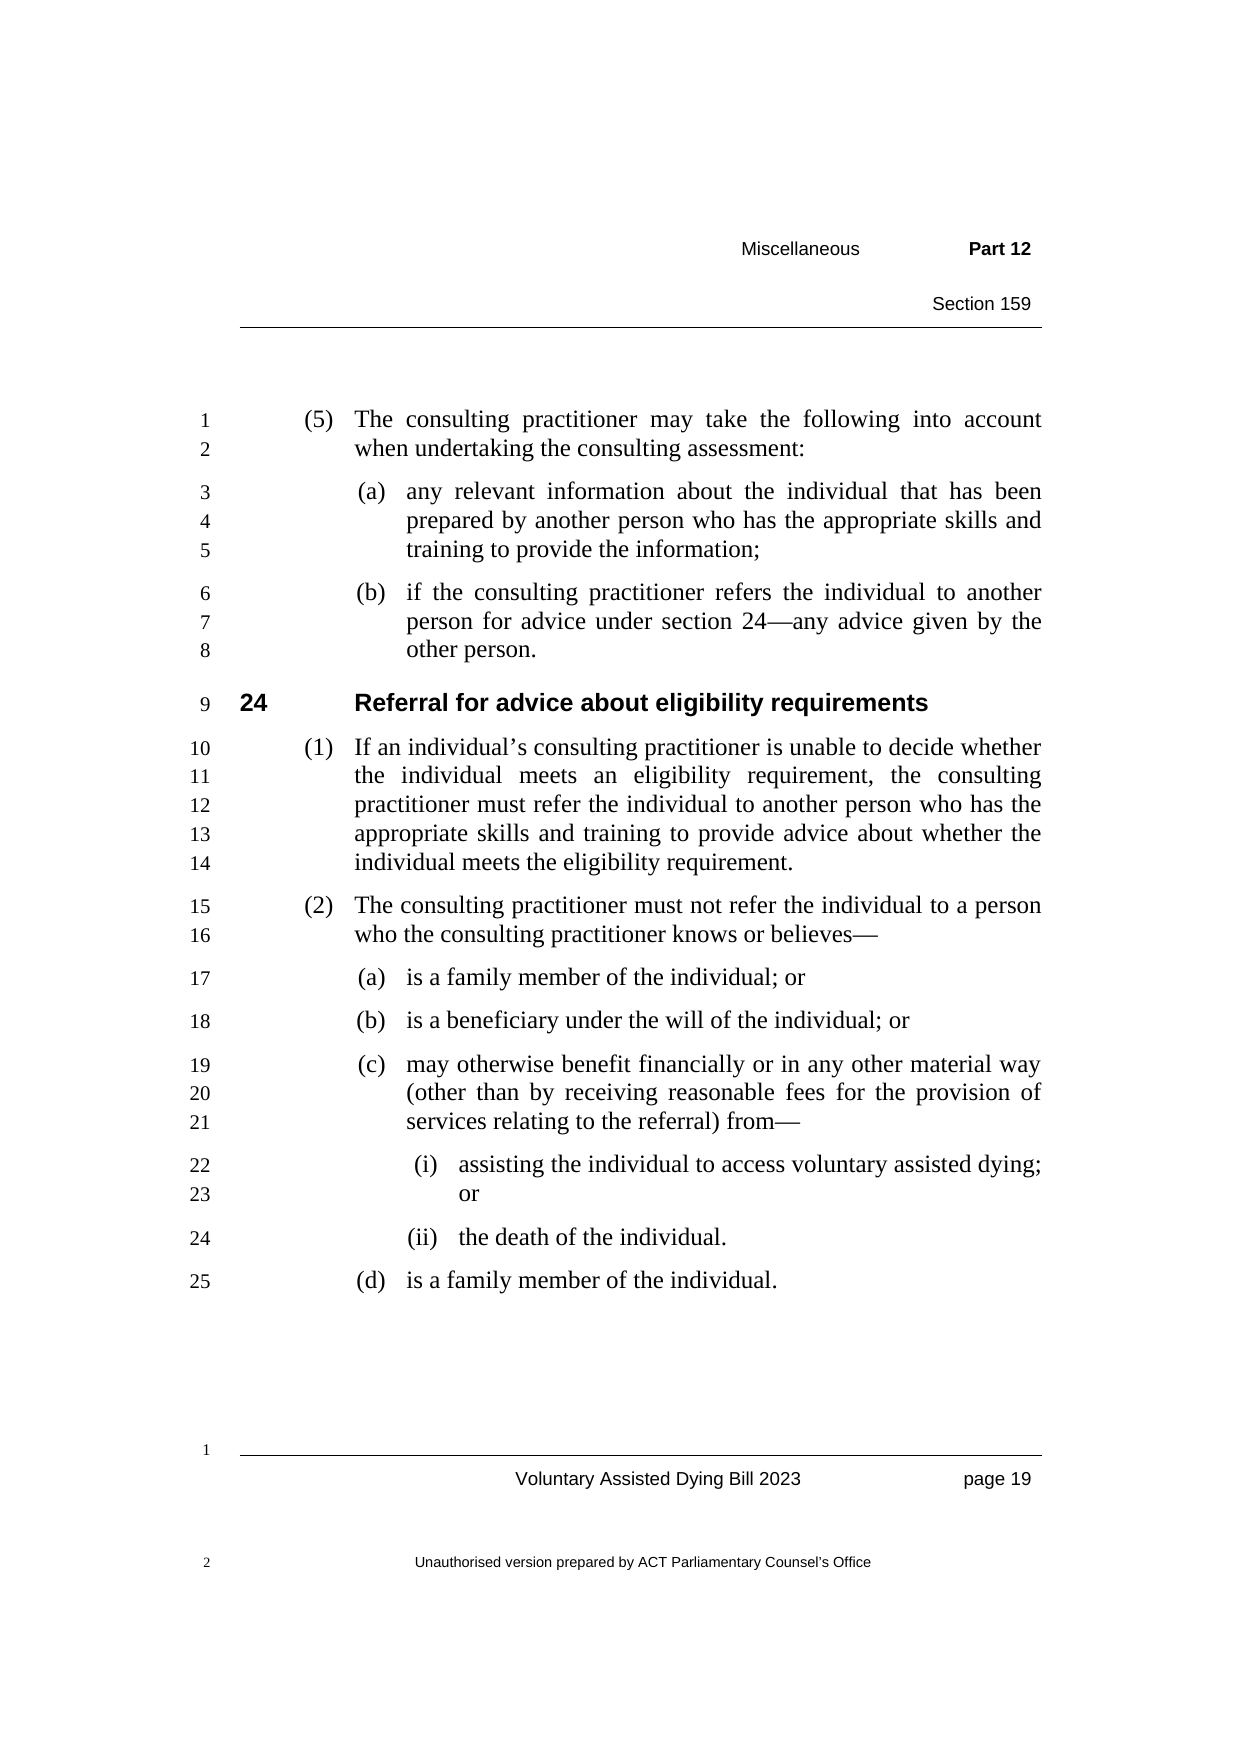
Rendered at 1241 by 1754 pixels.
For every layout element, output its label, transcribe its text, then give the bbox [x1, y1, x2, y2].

text (2) The consulting practitioner must not refer the individual to a person who the consulting practitioner knows or believes— [239, 890, 1042, 947]
text 24 Referral for advice about eligibility requirements [239, 688, 1042, 717]
text (b) is a beneficiary under the will of the individual; or [239, 1005, 1042, 1034]
text (c) may otherwise benefit financially or in any other material way (other than by receiving reasonable fees for the provision of services relating to the referral) from— [239, 1049, 1042, 1135]
text (a) any relevant information about the individual that has been prepared by another person who has the appropriate skills and training to provide the information; [239, 476, 1042, 562]
text (1) If an individual’s consulting practitioner is unable to decide whether the individual meets an eligibility requirement, the consulting practitioner must refer the individual to another person who has the appropriate skills and training to provide advice about whether the individual meets the eligibility requirement. [239, 732, 1042, 875]
text (i) assisting the individual to access voluntary assisted dying; or [239, 1149, 1042, 1207]
text (d) is a family member of the individual. [239, 1265, 1042, 1294]
text (b) if the consulting practitioner refers the individual to another person for advice under section 24—any advice given by the other person. [239, 577, 1042, 663]
text (ii) the death of the individual. [239, 1222, 1042, 1250]
text (5) The consulting practitioner may take the following into account when undertaking the consulting assessment: [239, 404, 1042, 462]
text (a) is a family member of the individual; or [239, 962, 1042, 991]
